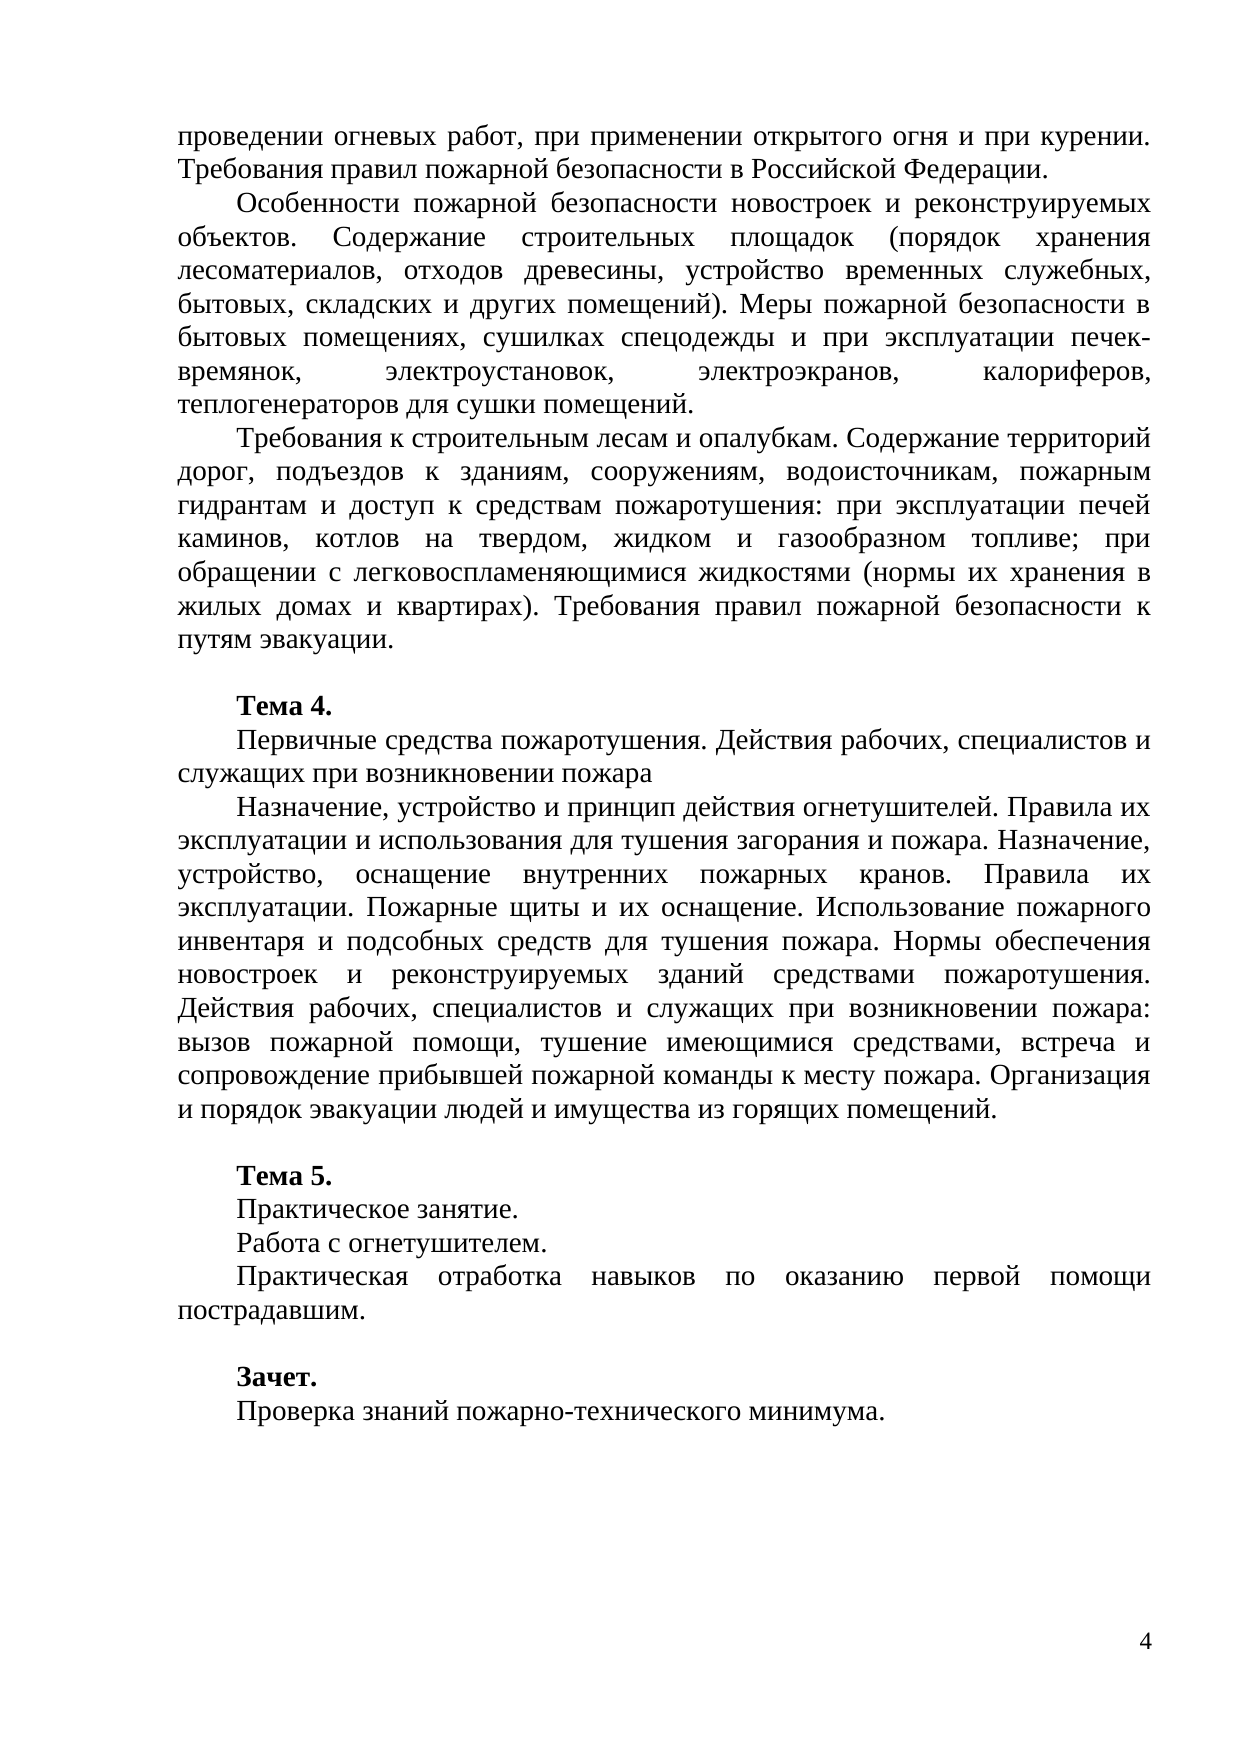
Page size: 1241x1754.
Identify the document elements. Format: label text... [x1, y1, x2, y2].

text Первичные средства пожаротушения. Действия рабочих, специалистов и служащих при возникновении пожара [177, 722, 1152, 789]
text Особенности пожарной безопасности новостроек и реконструируемых объектов. Содержание строительных площадок (порядок хранения лесоматериалов, отходов древесины, устройство временных служебных, бытовых, складских и других помещений). Меры пожарной безопасности в бытовых помещениях, сушилках спецодежды и при эксплуатации печек-времянок, электроустановок, электроэкранов, калориферов, теплогенераторов для сушки помещений. [177, 185, 1152, 420]
text Практическая отработка навыков по оказанию первой помощи пострадавшим. [177, 1258, 1152, 1326]
text Практическое занятие. [177, 1191, 1152, 1225]
text Назначение, устройство и принцип действия огнетушителей. Правила их эксплуатации и использования для тушения загорания и пожара. Назначение, устройство, оснащение внутренних пожарных кранов. Правила их эксплуатации. Пожарные щиты и их оснащение. Использование пожарного инвентаря и подсобных средств для тушения пожара. Нормы обеспечения новостроек и реконструируемых зданий средствами пожаротушения. Действия рабочих, специалистов и служащих при возникновении пожара: вызов пожарной помощи, тушение имеющимися средствами, встреча и сопровождение прибывшей пожарной команды к месту пожара. Организация и порядок эвакуации людей и имущества из горящих помещений. [177, 789, 1152, 1124]
text Требования к строительным лесам и опалубкам. Содержание территорий дорог, подъездов к зданиям, сооружениям, водоисточникам, пожарным гидрантам и доступ к средствам пожаротушения: при эксплуатации печей каминов, котлов на твердом, жидком и газообразном топливе; при обращении с легковоспламеняющимися жидкостями (нормы их хранения в жилых домах и квартирах). Требования правил пожарной безопасности к путям эвакуации. [177, 420, 1152, 655]
text Тема 5. [177, 1158, 1152, 1191]
text Работа с огнетушителем. [177, 1225, 1152, 1258]
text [177, 118, 1152, 185]
text Тема 4. [177, 688, 1152, 722]
text Зачет. [177, 1359, 1152, 1393]
text Проверка знаний пожарно-технического минимума. [177, 1393, 1152, 1426]
